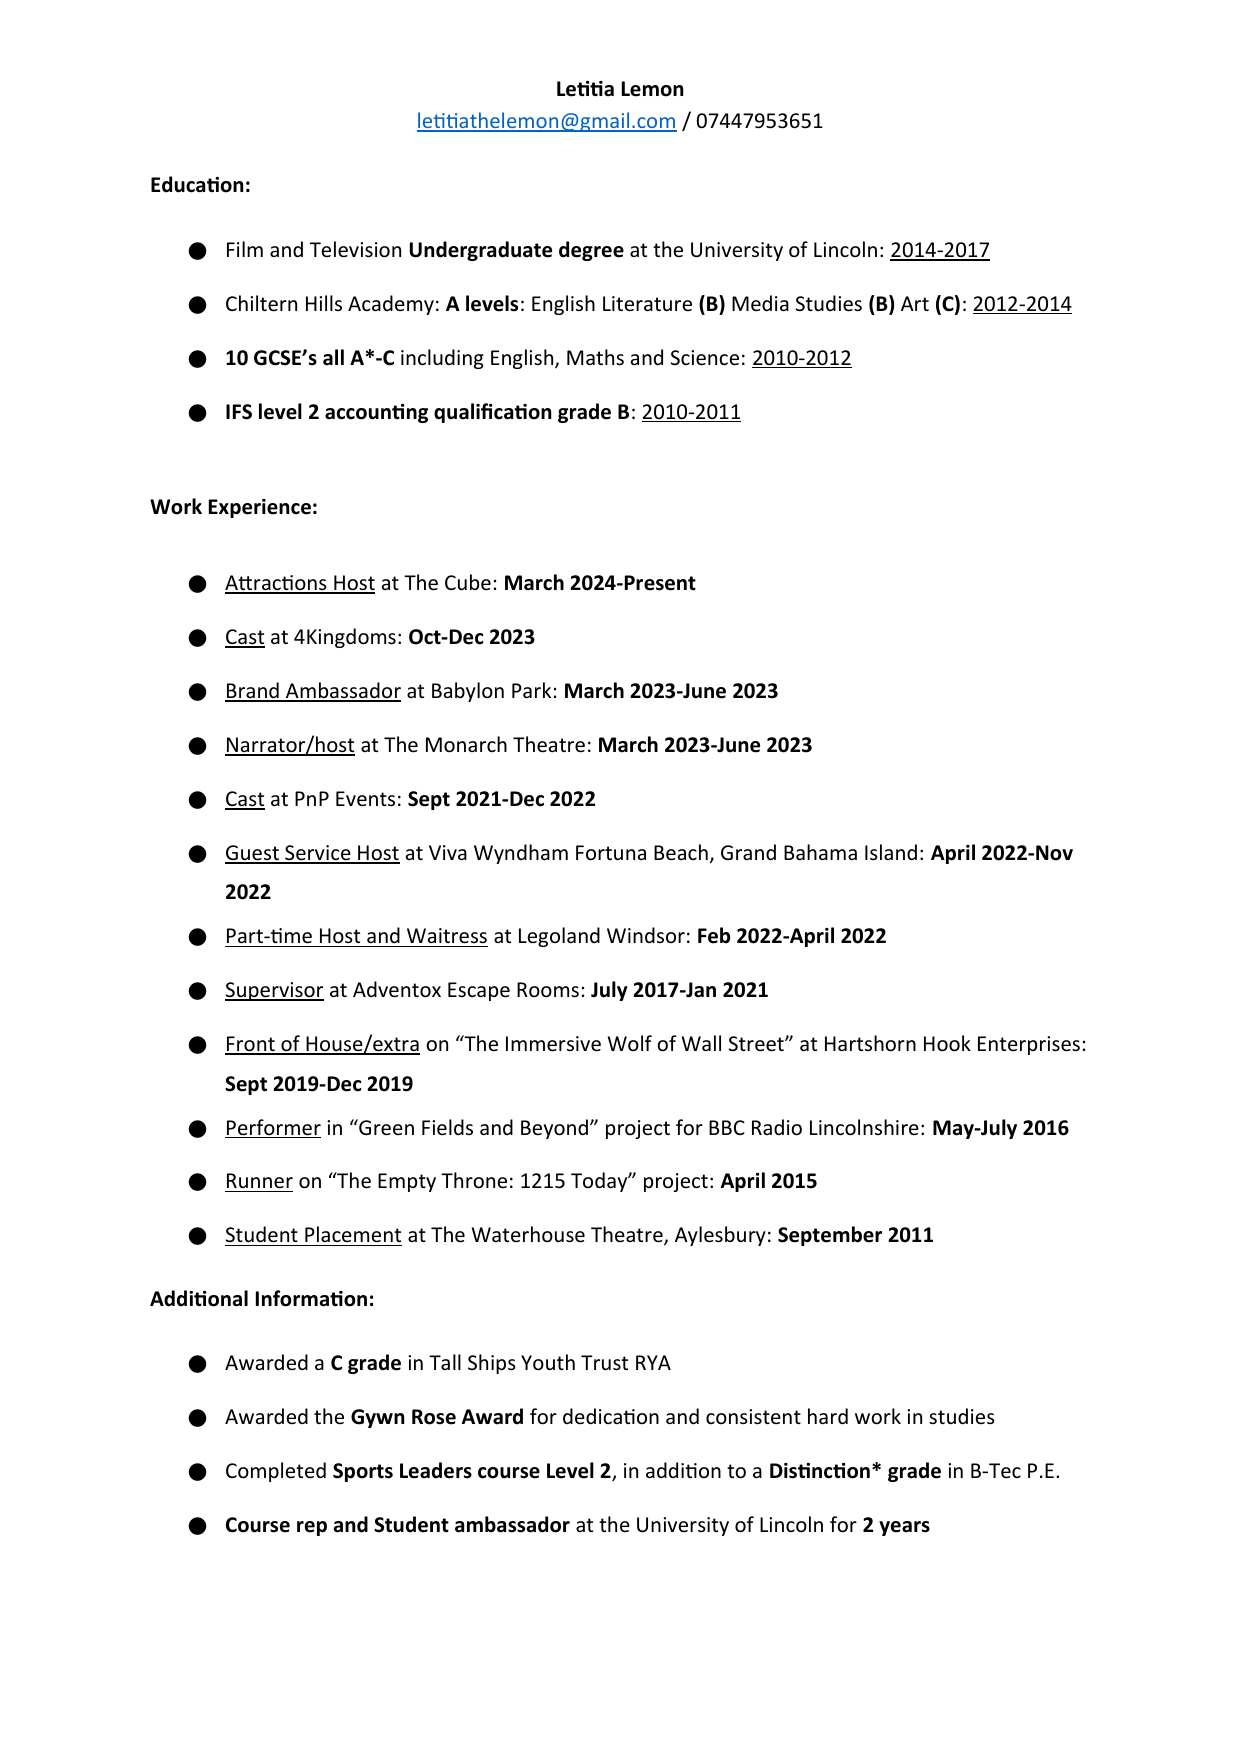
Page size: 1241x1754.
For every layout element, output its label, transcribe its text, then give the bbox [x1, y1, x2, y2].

list Brand Ambassador at Babylon Park: March 2023-June 2023 [187, 664, 1090, 711]
list Part-time Host and Waitress at Legoland Windsor: Feb 2022-April 2022 [187, 910, 1090, 957]
list Film and Television Undergraduate degree at the University of Lincoln: 2014-2017 [187, 223, 1090, 270]
list Runner on “The Empty Throne: 1215 Today” project: April 2015 [187, 1155, 1090, 1202]
text Additional Information: [150, 1284, 1090, 1312]
text Education: [150, 170, 1090, 198]
list Narrator/host at The Monarch Theatre: March 2023-June 2023 [187, 718, 1090, 765]
text Letitia Lemon [150, 74, 1090, 102]
list Chiltern Hills Academy: A levels: English Literature (B) Media Studies (B) Art (C): 2012-2014 [187, 277, 1090, 324]
list Course rep and Student ambassador at the University of Lincoln for 2 years [187, 1498, 1090, 1546]
list Student Placement at The Waterhouse Theatre, Aylesbury: September 2011 [187, 1209, 1090, 1256]
list 10 GCSE’s all A*-C including English, Maths and Science: 2010-2012 [187, 331, 1090, 378]
list Cast at 4Kingdoms: Oct-Dec 2023 [187, 611, 1090, 657]
list Cast at PnP Events: Sept 2021-Dec 2022 [187, 772, 1090, 819]
list Completed Sports Leaders course Level 2, in addition to a Distinction* grade in B-Tec P.E. [187, 1444, 1090, 1492]
list Supervisor at Adventox Escape Rooms: July 2017-Jan 2021 [187, 964, 1090, 1011]
list Awarded the Gywn Rose Award for dedication and consistent hard work in studies [187, 1391, 1090, 1438]
list IFS level 2 accounting qualification grade B: 2010-2011 [187, 385, 1090, 432]
list Performer in “Green Fields and Beyond” project for BBC Radio Lincolnshire: May-July 2016 [187, 1101, 1090, 1148]
text letitiathelemon@gmail.com / 07447953651 [150, 106, 1090, 134]
list Awarded a C grade in Tall Ships Youth Trust RYA [187, 1337, 1090, 1384]
list Guest Service Host at Viva Wyndham Fortuna Beach, Grand Bahama Island: April 2022-Nov 2022 [187, 826, 1090, 906]
list Front of House/extra on “The Immersive Wolf of Wall Street” at Hartshorn Hook Enterprises: Sept 2019-Dec 2019 [187, 1018, 1090, 1097]
list Attractions Host at The Cube: March 2024-Present [187, 557, 1090, 603]
text Work Experience: [150, 492, 1090, 520]
